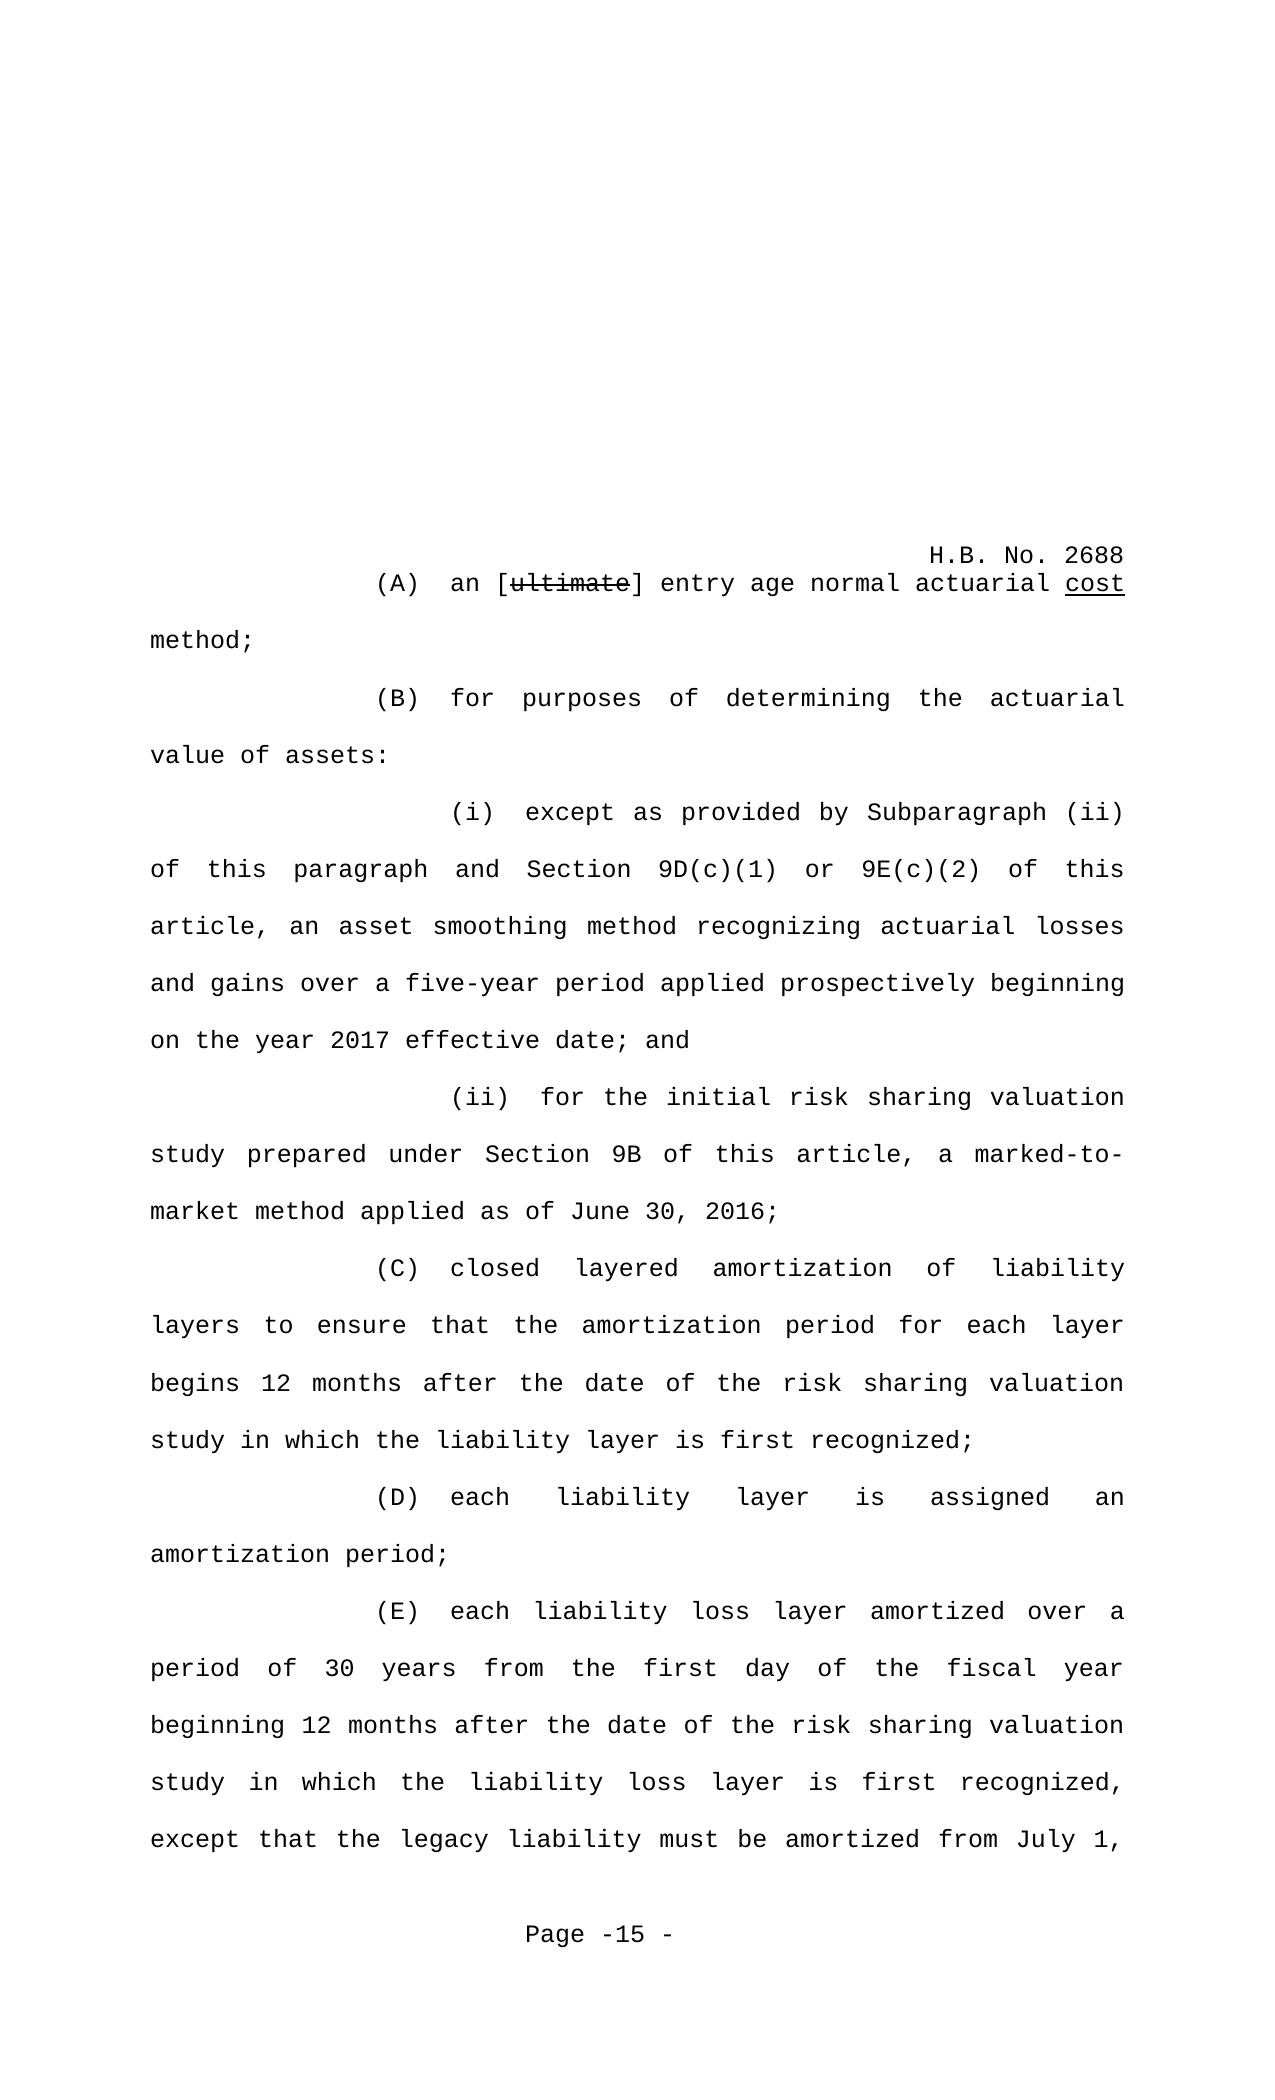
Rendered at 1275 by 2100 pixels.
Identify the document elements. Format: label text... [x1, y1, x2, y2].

text (D) each liability layer is assigned an amortization period; [150, 1484, 1125, 1570]
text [150, 1598, 1125, 1855]
text (i) except as provided by Subparagraph (ii) of this paragraph and Section 9D(c)(1) or 9E(c)(2) of this article, an asset smoothing method recognizing actuarial losses and gains over a five-year period applied prospectively beginning on the year 2017 effective date; and [150, 799, 1125, 1056]
text (ii) for the initial risk sharing valuation study prepared under Section 9B of this article, a marked-to-market method applied as of June 30, 2016; [150, 1084, 1125, 1227]
text (C) closed layered amortization of liability layers to ensure that the amortization period for each layer begins 12 months after the date of the risk sharing valuation study in which the liability layer is first recognized; [150, 1256, 1125, 1456]
text (A) an [ultimate] entry age normal actuarial cost method; [150, 571, 1125, 656]
text (B) for purposes of determining the actuarial value of assets: [150, 685, 1125, 771]
